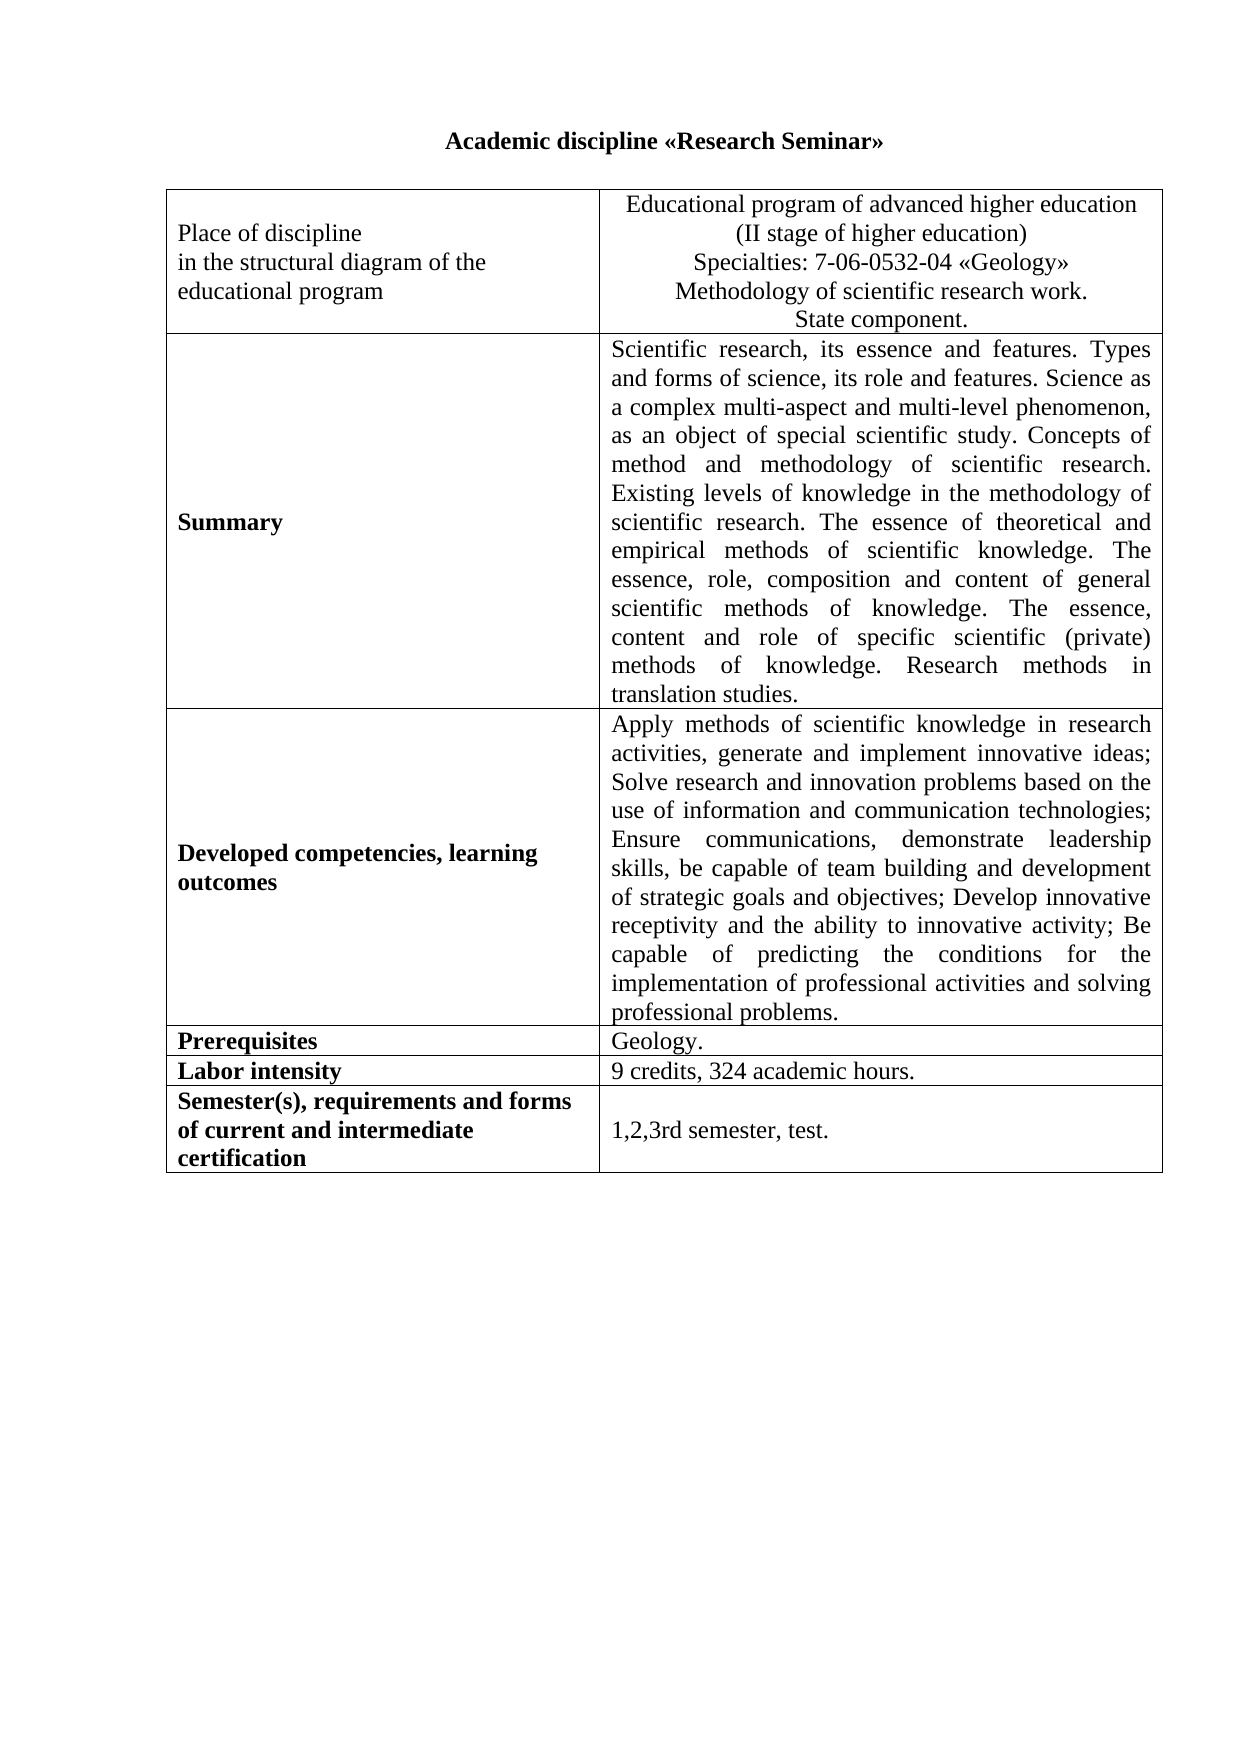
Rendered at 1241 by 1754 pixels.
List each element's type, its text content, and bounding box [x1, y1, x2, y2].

table_cell Semester(s), requirements and forms of current and intermediate certification [167, 1086, 599, 1172]
table_cell Geology. [600, 1026, 1162, 1055]
table_cell Developed competencies, learning outcomes [167, 709, 599, 1025]
table_header Place of discipline in the structural diagram of the educational program [167, 190, 599, 333]
table_cell 1,2,3rd semester, test. [600, 1086, 1162, 1172]
table_header Educational program of advanced higher education (II stage of higher education) Specialties: 7-06-0532-04 «Geology» Methodology of scientific research work. State component. [600, 190, 1162, 333]
text Academic discipline «Research Seminar» [177, 126, 1152, 155]
table_cell Apply methods of scientific knowledge in research activities, generate and implement innovative ideas; Solve research and innovation problems based on the use of information and communication technologies; Ensure communications, demonstrate leadership skills, be capable of team building and development of strategic goals and objectives; Develop innovative receptivity and the ability to innovative activity; Be capable of predicting the conditions for the implementation of professional activities and solving professional problems. [600, 709, 1162, 1025]
table_cell 9 credits, 324 academic hours. [600, 1056, 1162, 1085]
table_cell Prerequisites [167, 1026, 599, 1055]
table_cell Summary [167, 334, 599, 708]
table_cell Scientific research, its essence and features. Types and forms of science, its role and features. Science as a complex multi-aspect and multi-level phenomenon, as an object of special scientific study. Concepts of method and methodology of scientific research. Existing levels of knowledge in the methodology of scientific research. The essence of theoretical and empirical methods of scientific knowledge. The essence, role, composition and content of general scientific methods of knowledge. The essence, content and role of specific scientific (private) methods of knowledge. Research methods in translation studies. [600, 334, 1162, 708]
table_cell Labor intensity [167, 1056, 599, 1085]
